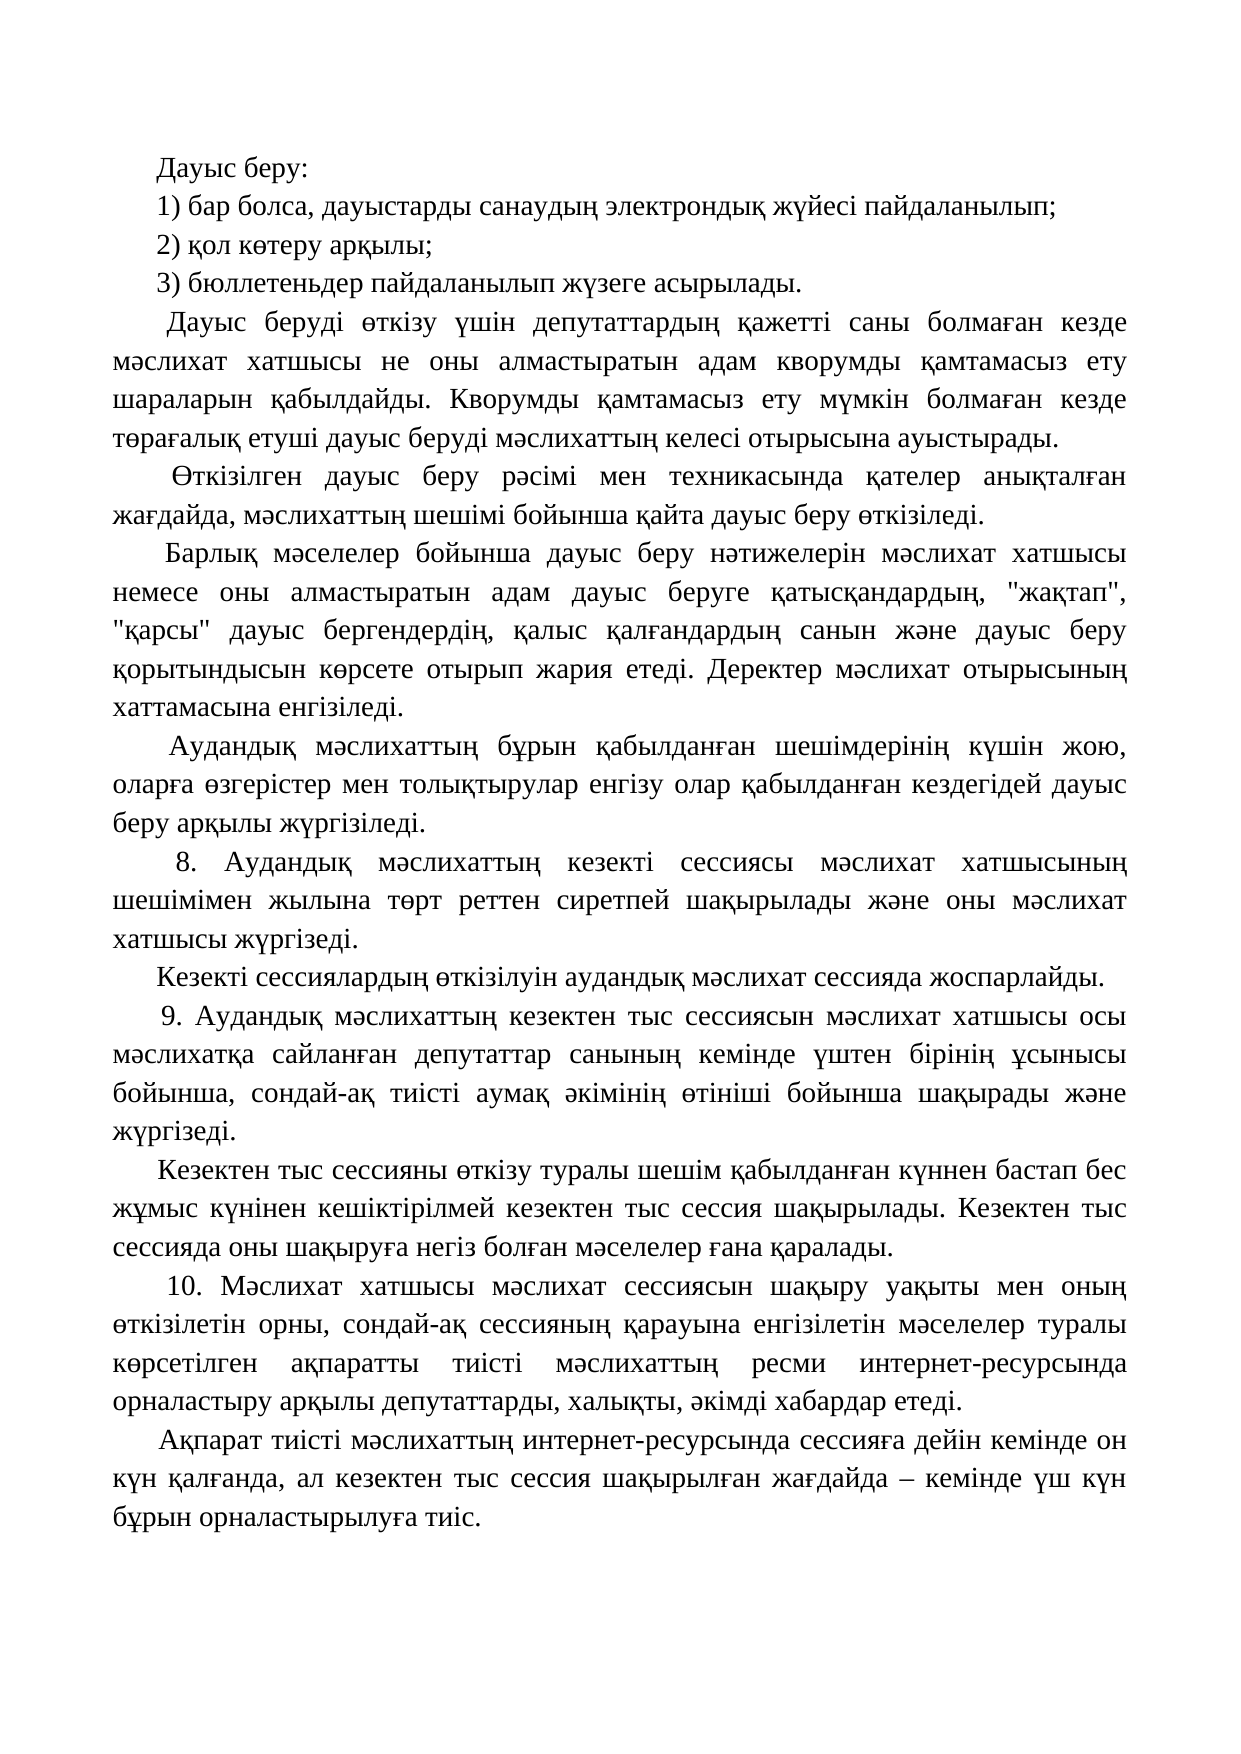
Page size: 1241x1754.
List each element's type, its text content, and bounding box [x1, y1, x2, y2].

text 8. Аудандық мәслихаттың кезекті сессиясы мәслихат хатшысының шешімімен жылына төрт реттен сиретпей шақырылады және оны мәслихат хатшысы жүргізеді. [112, 844, 1128, 954]
text Барлық мәселелер бойынша дауыс беру нәтижелерін мәслихат хатшысы немесе оны алмастыратын адам дауыс беруге қатысқандардың, "жақтап", "қарсы" дауыс бергендердің, қалыс қалғандардың санын және дауыс беру қорытындысын көрсете отырып жария етеді. Деректер мәслихат отырысының хаттамасына енгізіледі. [112, 535, 1128, 723]
text Ақпарат тиісті мәслихаттың интернет-ресурсында сессияға дейін кемінде он күн қалғанда, ал кезектен тыс сессия шақырылған жағдайда – кемінде үш күн бұрын орналастырылуға тиіс. [112, 1422, 1128, 1532]
text Кезекті сессиялардың өткізілуін аудандық мәслихат сессияда жоспарлайды. [112, 959, 1128, 993]
text Аудандық мәслихаттың бұрын қабылданған шешімдерінің күшін жою, оларға өзгерістер мен толықтырулар енгізу олар қабылданған кездегідей дауыс беру арқылы жүргізіледі. [112, 728, 1128, 839]
text Дауыс беруді өткізу үшін депутаттардың қажетті саны болмаған кезде мәслихат хатшысы не оны алмастыратын адам кворумды қамтамасыз ету шараларын қабылдайды. Кворумды қамтамасыз ету мүмкін болмаған кезде төрағалық етуші дауыс беруді мәслихаттың келесі отырысына ауыстырады. [112, 304, 1128, 453]
text 2) қол көтеру арқылы; [112, 227, 1128, 261]
text 3) бюллетеньдер пайдаланылып жүзеге асырылады. [112, 266, 1128, 299]
text 1) бар болса, дауыстарды санаудың электрондық жүйесі пайдаланылып; [112, 188, 1128, 222]
text Дауыс беру: [112, 150, 1128, 183]
text 9. Аудандық мәслихаттың кезектен тыс сессиясын мәслихат хатшысы осы мәслихатқа сайланған депутаттар санының кемінде үштен бірінің ұсынысы бойынша, сондай-ақ тиісті аумақ әкімінің өтініші бойынша шақырады және жүргізеді. [112, 998, 1128, 1147]
text Кезектен тыс сессияны өткізу туралы шешім қабылданған күннен бастап бес жұмыс күнінен кешіктірілмей кезектен тыс сессия шақырылады. Кезектен тыс сессияда оны шақыруға негіз болған мәселелер ғана қаралады. [112, 1152, 1128, 1263]
text Өткізілген дауыс беру рәсімі мен техникасында қателер анықталған жағдайда, мәслихаттың шешімі бойынша қайта дауыс беру өткізіледі. [112, 458, 1128, 530]
text 10. Мәслихат хатшысы мәслихат сессиясын шақыру уақыты мен оның өткізілетін орны, сондай-ақ сессияның қарауына енгізілетін мәселелер туралы көрсетілген ақпаратты тиісті мәслихаттың ресми интернет-ресурсында орналастыру арқылы депутаттарды, халықты, әкімді хабардар етеді. [112, 1268, 1128, 1417]
